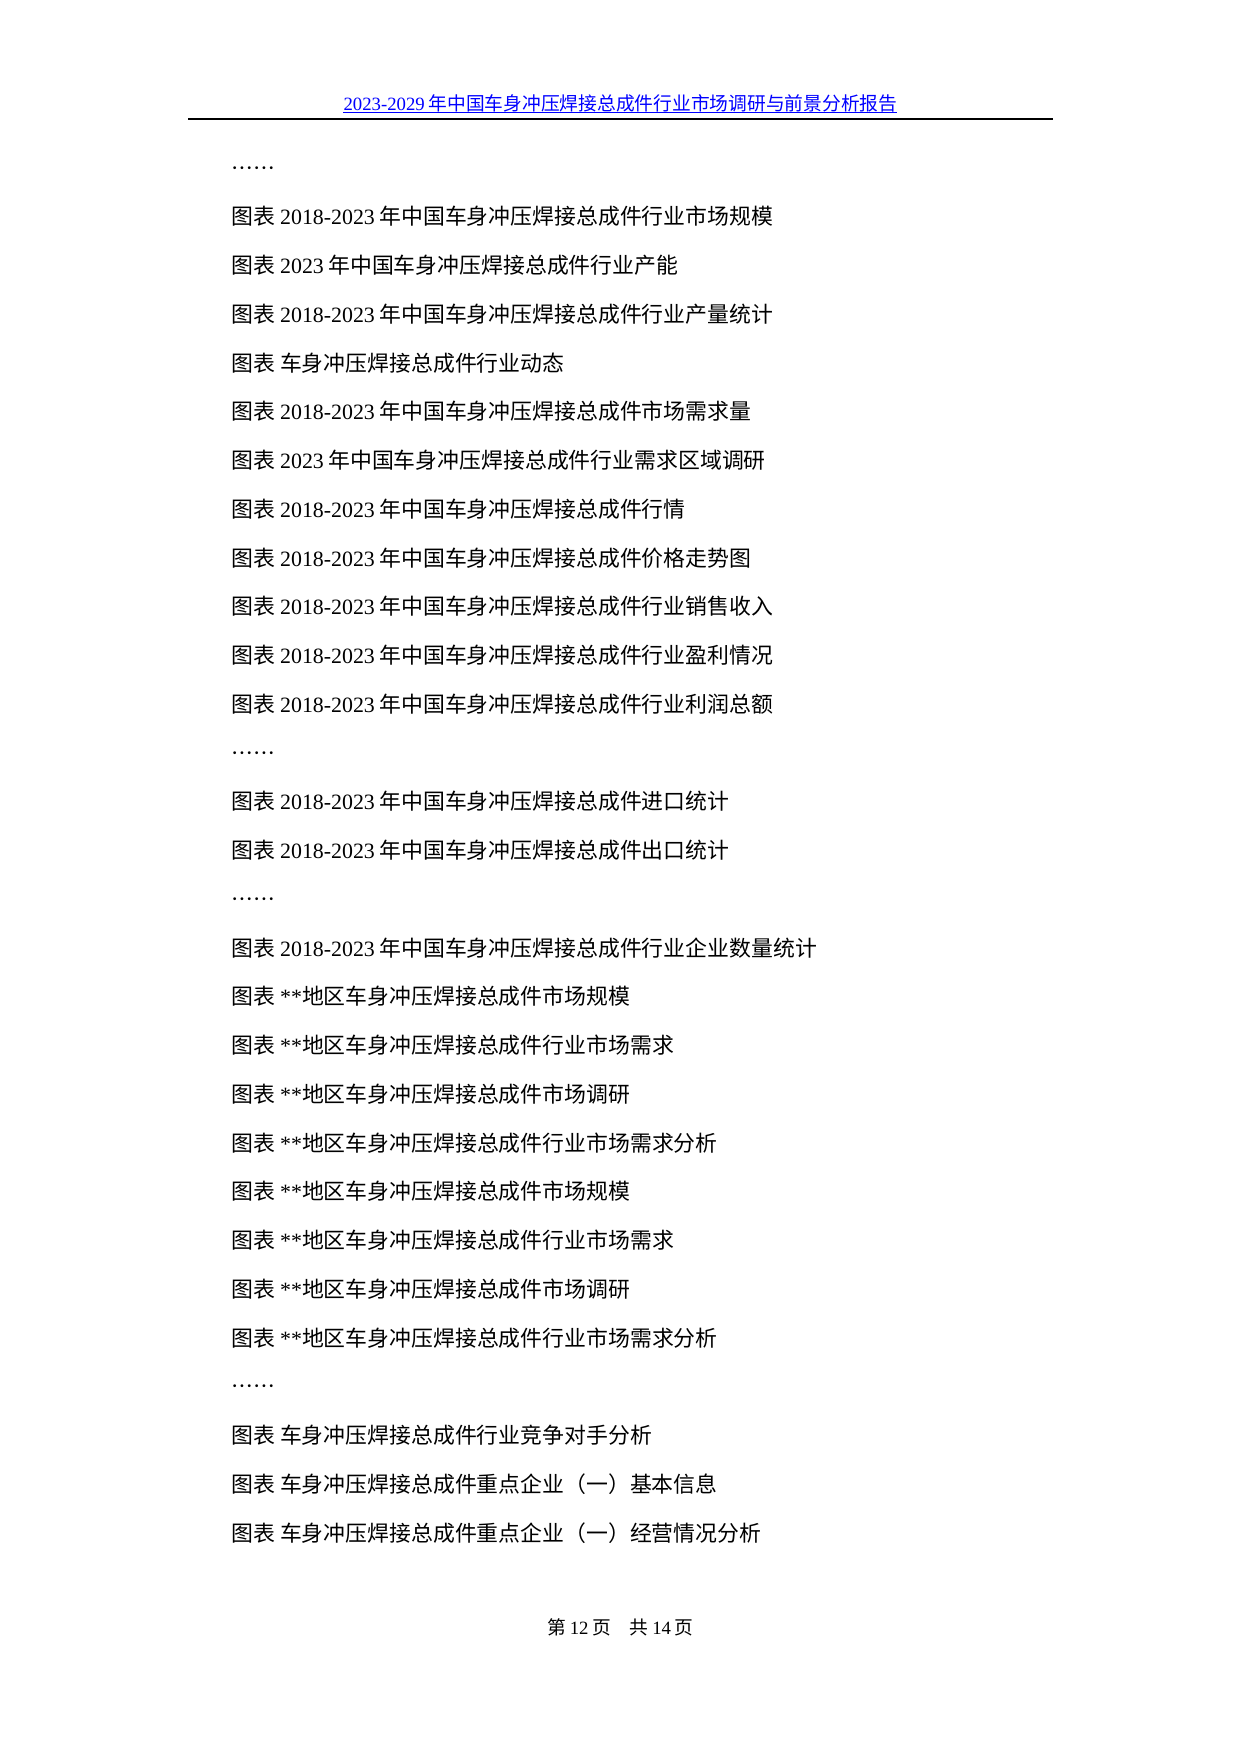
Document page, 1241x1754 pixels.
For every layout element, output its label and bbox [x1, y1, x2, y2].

text [187, 150, 1053, 1548]
